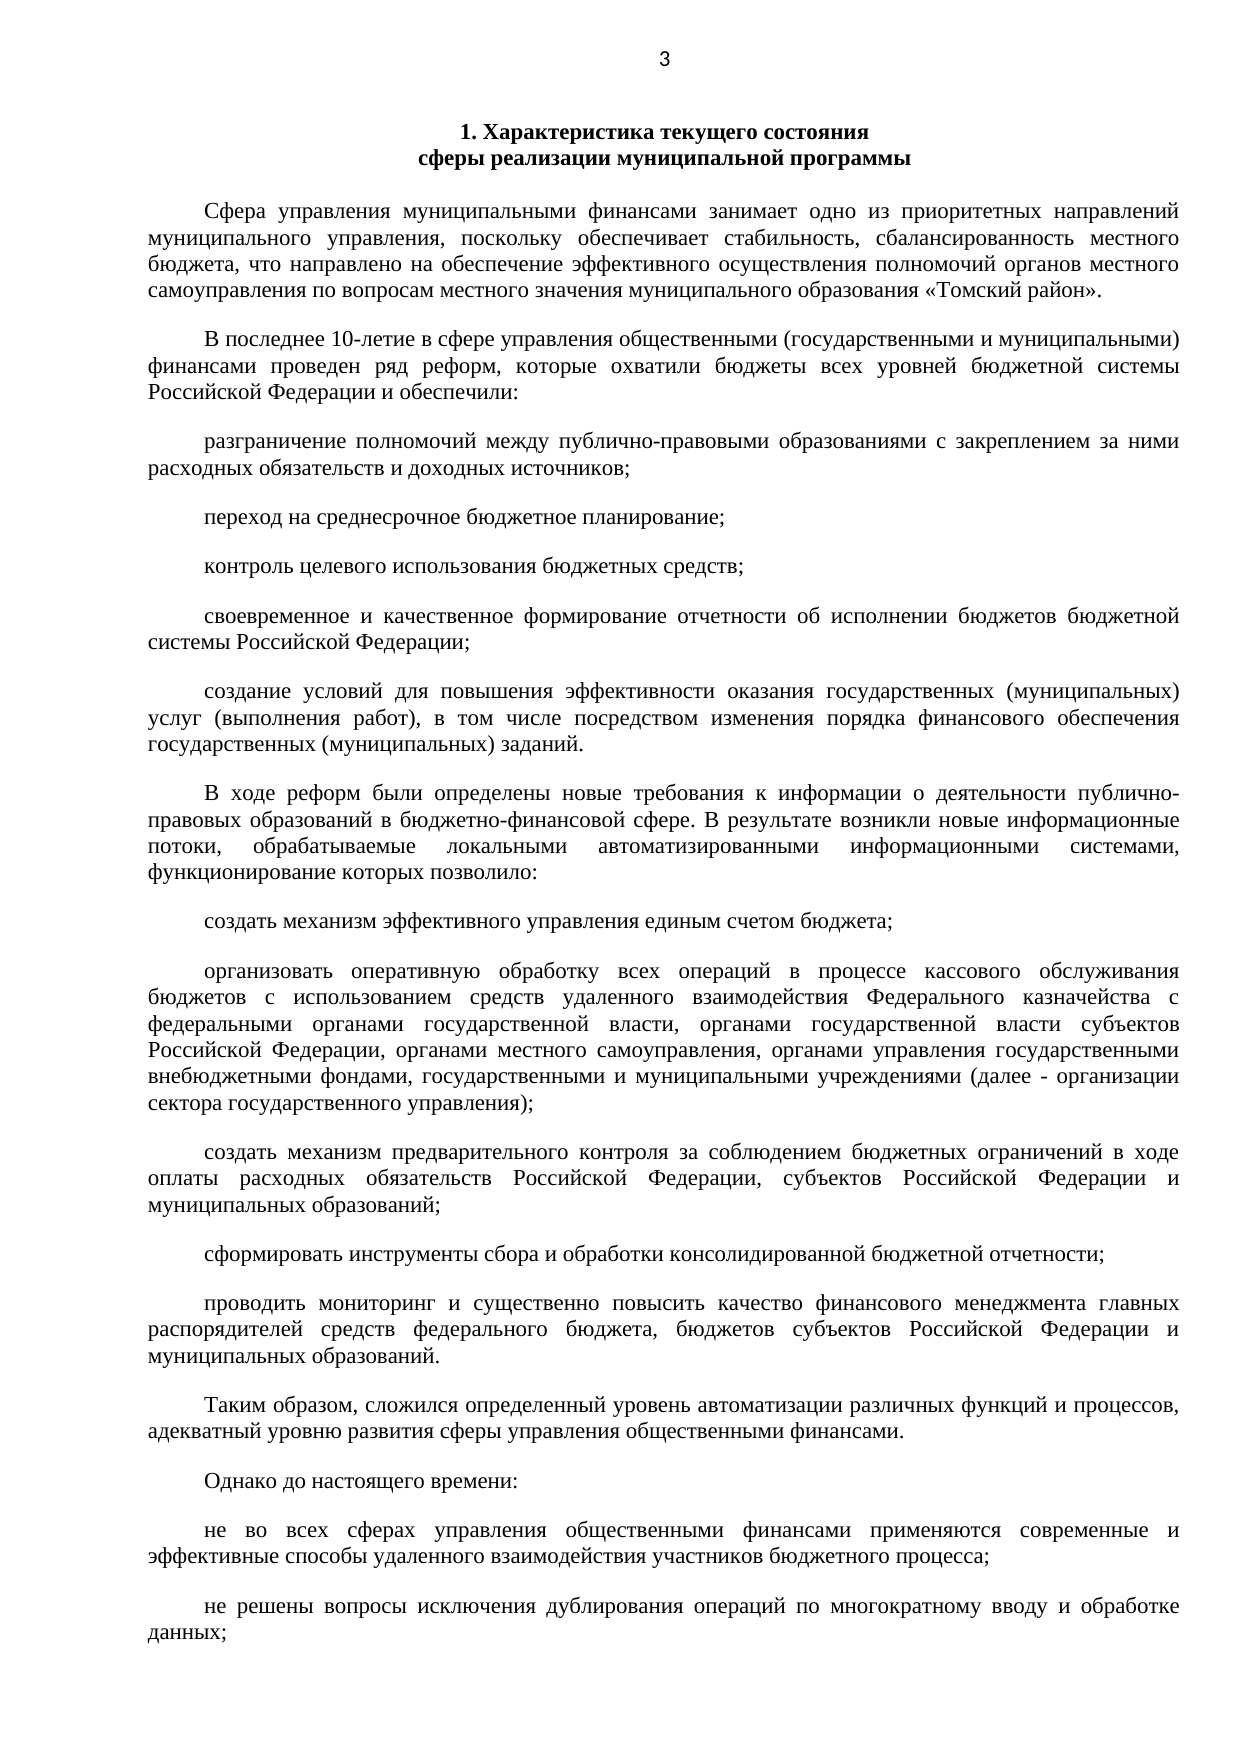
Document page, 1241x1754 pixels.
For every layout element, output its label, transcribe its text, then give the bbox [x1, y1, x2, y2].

text контроль целевого использования бюджетных средств; [148, 552, 1181, 579]
text 1. Характеристика текущего состояния [148, 118, 1181, 144]
text Сфера управления муниципальными финансами занимает одно из приоритетных направлений муниципального управления, поскольку обеспечивает стабильность, сбалансированность местного бюджета, что направлено на обеспечение эффективного осуществления полномочий органов местного самоуправления по вопросам местного значения муниципального образования «Томский район». [148, 197, 1181, 303]
text проводить мониторинг и существенно повысить качество финансового менеджмента главных распорядителей средств федерального бюджета, бюджетов субъектов Российской Федерации и муниципальных образований. [148, 1289, 1181, 1368]
text В ходе реформ были определены новые требования к информации о деятельности публично-правовых образований в бюджетно-финансовой сфере. В результате возникли новые информационные потоки, обрабатываемые локальными автоматизированными информационными системами, функционирование которых позволило: [148, 779, 1181, 885]
text не во всех сферах управления общественными финансами применяются современные и эффективные способы удаленного взаимодействия участников бюджетного процесса; [148, 1516, 1181, 1569]
text В последнее 10-летие в сфере управления общественными (государственными и муниципальными) финансами проведен ряд реформ, которые охватили бюджеты всех уровней бюджетной системы Российской Федерации и обеспечили: [148, 326, 1181, 404]
text Однако до настоящего времени: [148, 1467, 1181, 1493]
text создание условий для повышения эффективности оказания государственных (муниципальных) услуг (выполнения работ), в том числе посредством изменения порядка финансового обеспечения государственных (муниципальных) заданий. [148, 677, 1181, 756]
text переход на среднесрочное бюджетное планирование; [148, 503, 1181, 529]
text своевременное и качественное формирование отчетности об исполнении бюджетов бюджетной системы Российской Федерации; [148, 602, 1181, 654]
text Таким образом, сложился определенный уровень автоматизации различных функций и процессов, адекватный уровню развития сферы управления общественными финансами. [148, 1391, 1181, 1444]
text создать механизм эффективного управления единым счетом бюджета; [148, 908, 1181, 934]
text сформировать инструменты сбора и обработки консолидированной бюджетной отчетности; [148, 1240, 1181, 1266]
text сферы реализации муниципальной программы [148, 144, 1181, 171]
text не решены вопросы исключения дублирования операций по многократному вводу и обработке данных; [148, 1592, 1181, 1644]
text создать механизм предварительного контроля за соблюдением бюджетных ограничений в ходе оплаты расходных обязательств Российской Федерации, субъектов Российской Федерации и муниципальных образований; [148, 1138, 1181, 1217]
text разграничение полномочий между публично-правовыми образованиями с закреплением за ними расходных обязательств и доходных источников; [148, 427, 1181, 480]
text организовать оперативную обработку всех операций в процессе кассового обслуживания бюджетов с использованием средств удаленного взаимодействия Федерального казначейства с федеральными органами государственной власти, органами государственной власти субъектов Российской Федерации, органами местного самоуправления, органами управления государственными внебюджетными фондами, государственными и муниципальными учреждениями (далее - организации сектора государственного управления); [148, 957, 1181, 1115]
